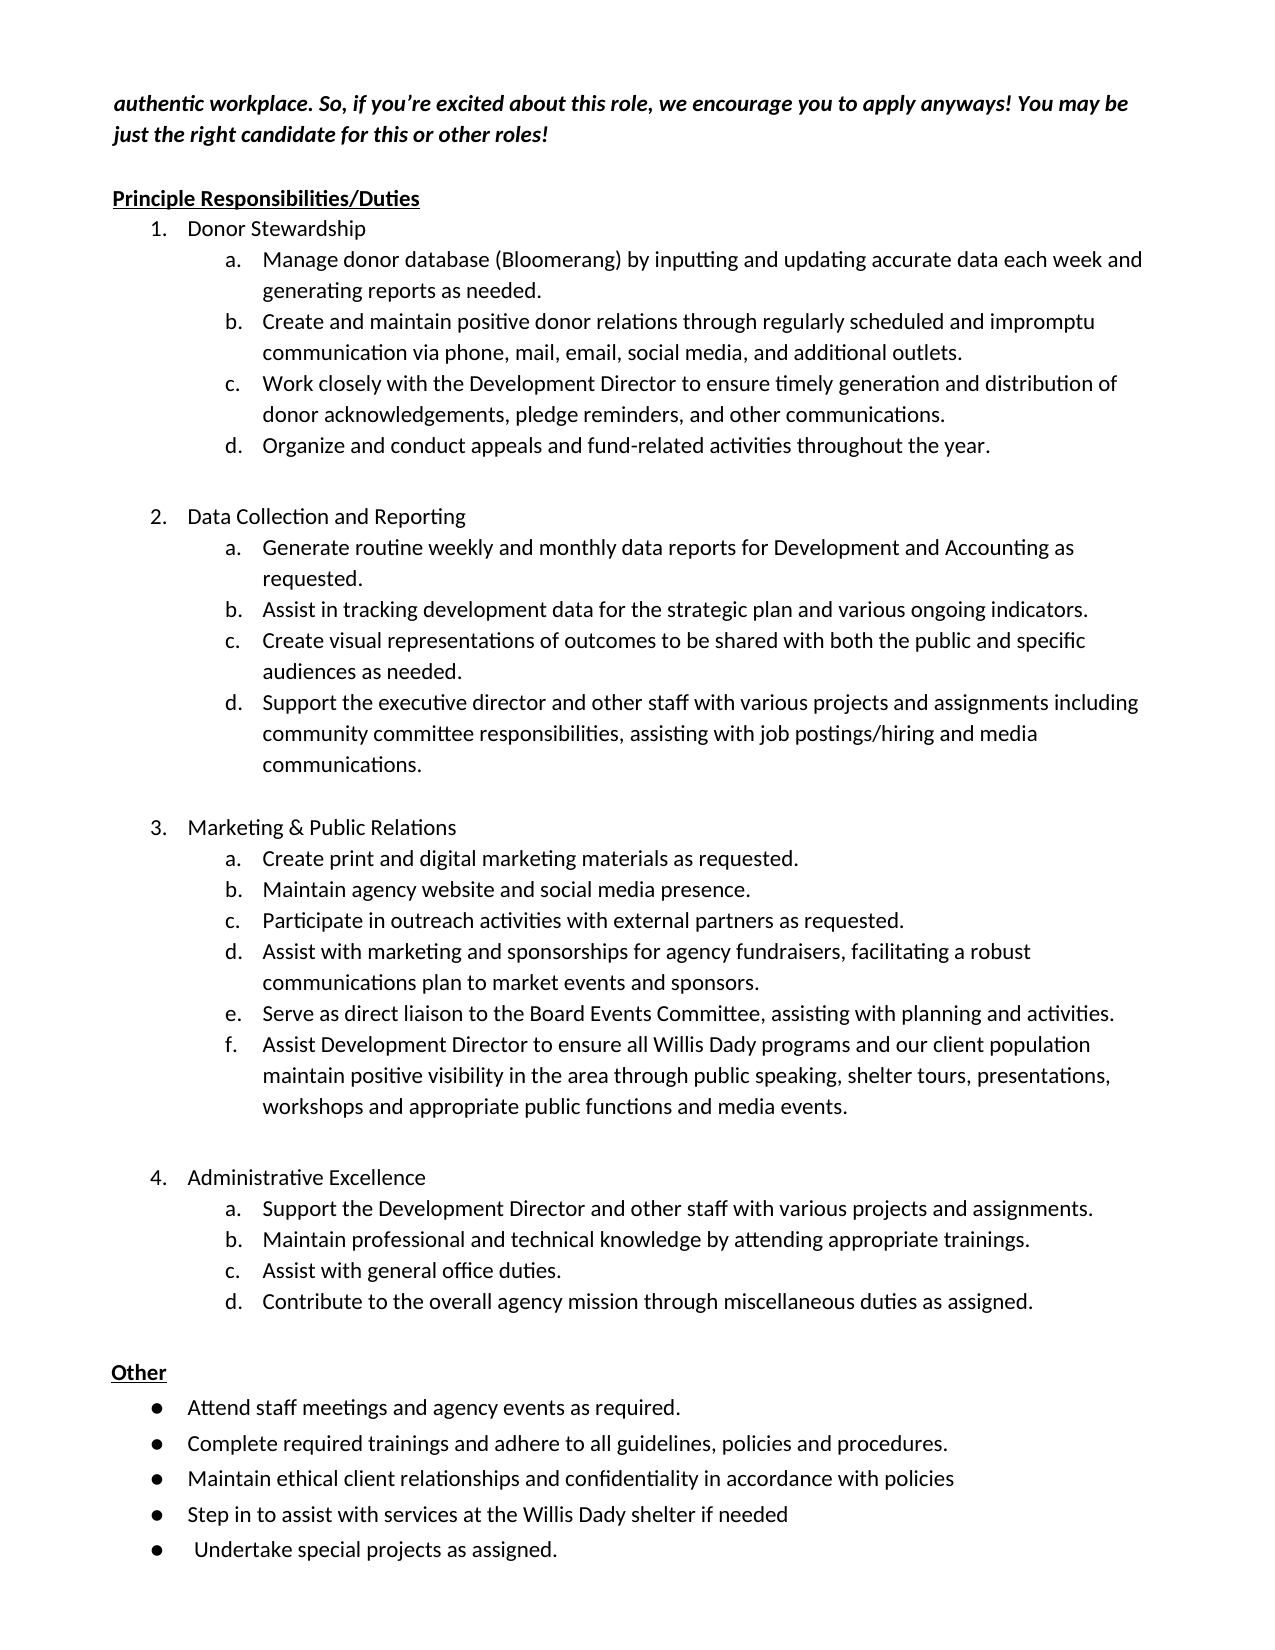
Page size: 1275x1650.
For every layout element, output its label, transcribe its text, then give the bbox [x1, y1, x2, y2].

list Maintain professional and technical knowledge by attending appropriate trainings. [225, 1225, 1161, 1253]
list Assist with marketing and sponsorships for agency fundraisers, facilitating a robust communications plan to market events and sponsors. [225, 937, 1161, 996]
list Administrative Excellence [150, 1163, 1161, 1191]
list Donor Stewardship [150, 214, 1161, 242]
list Participate in outreach activities with external partners as requested. [225, 906, 1161, 934]
list Marketing & Public Relations [150, 813, 1161, 841]
list Manage donor database (Bloomerang) by inputting and updating accurate data each week and generating reports as needed. [225, 245, 1161, 304]
list Create print and digital marketing materials as requested. [225, 844, 1161, 872]
text Principle Responsibilities/Duties [112, 184, 1161, 212]
list Create and maintain positive donor relations through regularly scheduled and impromptu communication via phone, mail, email, social media, and additional outlets. [225, 307, 1161, 366]
list Generate routine weekly and monthly data reports for Development and Accounting as requested. [225, 533, 1161, 592]
list Assist with general office duties. [225, 1256, 1161, 1284]
text ● Step in to assist with services at the Willis Dady shelter if needed [150, 1500, 1161, 1528]
text Other [111, 1358, 1161, 1386]
list Data Collection and Reporting [150, 502, 1161, 530]
list Serve as direct liaison to the Board Events Committee, assisting with planning and activities. [225, 999, 1161, 1027]
list Work closely with the Development Director to ensure timely generation and distribution of donor acknowledgements, pledge reminders, and other communications. [225, 369, 1161, 428]
list Organize and conduct appeals and fund-related activities throughout the year. [225, 431, 1161, 459]
list Contribute to the overall agency mission through miscellaneous duties as assigned. [225, 1287, 1161, 1315]
text ● Undertake special projects as assigned. [150, 1535, 1161, 1563]
list Support the executive director and other staff with various projects and assignments including community committee responsibilities, assisting with job postings/hiring and media communications. [225, 688, 1161, 779]
list Assist Development Director to ensure all Willis Dady programs and our client population maintain positive visibility in the area through public speaking, shelter tours, presentations, workshops and appropriate public functions and media events. [225, 1030, 1161, 1120]
list Assist in tracking development data for the strategic plan and various ongoing indicators. [225, 595, 1161, 623]
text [112, 89, 1161, 148]
list Maintain agency website and social media presence. [225, 875, 1161, 903]
list Support the Development Director and other staff with various projects and assignments. [225, 1194, 1161, 1222]
list Maintain ethical client relationships and confidentiality in accordance with policies [150, 1464, 1161, 1492]
list Complete required trainings and adhere to all guidelines, policies and procedures. [150, 1429, 1161, 1457]
list Create visual representations of outcomes to be shared with both the public and specific audiences as needed. [225, 626, 1161, 686]
list Attend staff meetings and agency events as required. [150, 1393, 1161, 1422]
